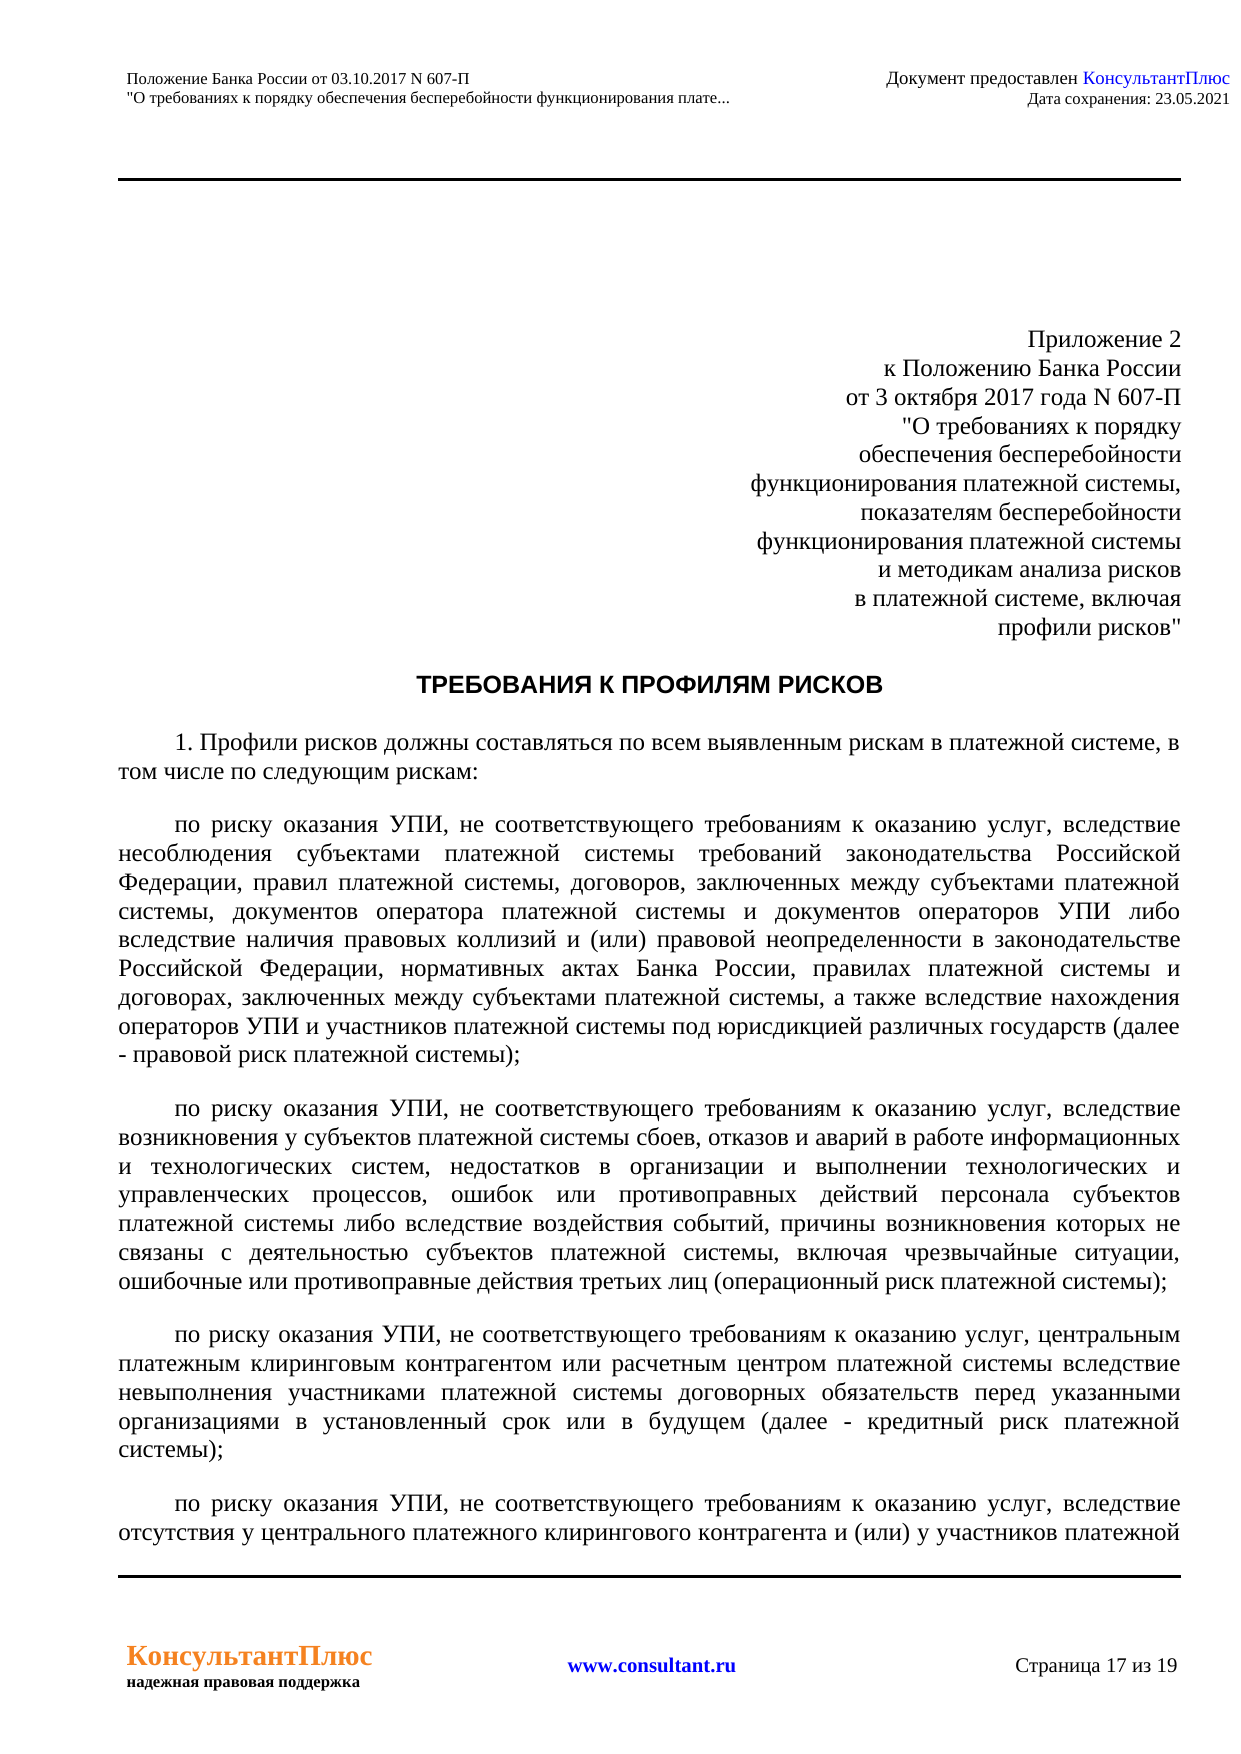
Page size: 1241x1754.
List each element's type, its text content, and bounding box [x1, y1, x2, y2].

text от 3 октября 2017 года N 607-П [118, 382, 1181, 411]
text профили рисков" [118, 612, 1181, 641]
text в платежной системе, включая [118, 583, 1181, 612]
title ТРЕБОВАНИЯ К ПРОФИЛЯМ РИСКОВ [118, 669, 1181, 698]
text показателям бесперебойности [118, 497, 1181, 526]
text 1. Профили рисков должны составляться по всем выявленным рискам в платежной системе, в том числе по следующим рискам: [118, 727, 1181, 784]
text по риску оказания УПИ, не соответствующего требованиям к оказанию услуг, вследствие возникновения у субъектов платежной системы сбоев, отказов и аварий в работе информационных и технологических систем, недостатков в организации и выполнении технологических и управленческих процессов, ошибок или противоправных действий персонала субъектов платежной системы либо вследствие воздействия событий, причины возникновения которых не связаны с деятельностью субъектов платежной системы, включая чрезвычайные ситуации, ошибочные или противоправные действия третьих лиц (операционный риск платежной системы); [118, 1093, 1181, 1294]
text по риску оказания УПИ, не соответствующего требованиям к оказанию услуг, центральным платежным клиринговым контрагентом или расчетным центром платежной системы вследствие невыполнения участниками платежной системы договорных обязательств перед указанными организациями в установленный срок или в будущем (далее - кредитный риск платежной системы); [118, 1319, 1181, 1463]
text функционирования платежной системы, [118, 468, 1181, 497]
text Приложение 2 [118, 324, 1181, 353]
text обеспечения бесперебойности [118, 439, 1181, 468]
text и методикам анализа рисков [118, 554, 1181, 583]
text к Положению Банка России [118, 353, 1181, 382]
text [118, 1488, 1181, 1546]
text по риску оказания УПИ, не соответствующего требованиям к оказанию услуг, вследствие несоблюдения субъектами платежной системы требований законодательства Российской Федерации, правил платежной системы, договоров, заключенных между субъектами платежной системы, документов оператора платежной системы и документов операторов УПИ либо вследствие наличия правовых коллизий и (или) правовой неопределенности в законодательстве Российской Федерации, нормативных актах Банка России, правилах платежной системы и договорах, заключенных между субъектами платежной системы, а также вследствие нахождения операторов УПИ и участников платежной системы под юрисдикцией различных государств (далее - правовой риск платежной системы); [118, 809, 1181, 1068]
text "О требованиях к порядку [118, 411, 1181, 439]
text функционирования платежной системы [118, 526, 1181, 554]
